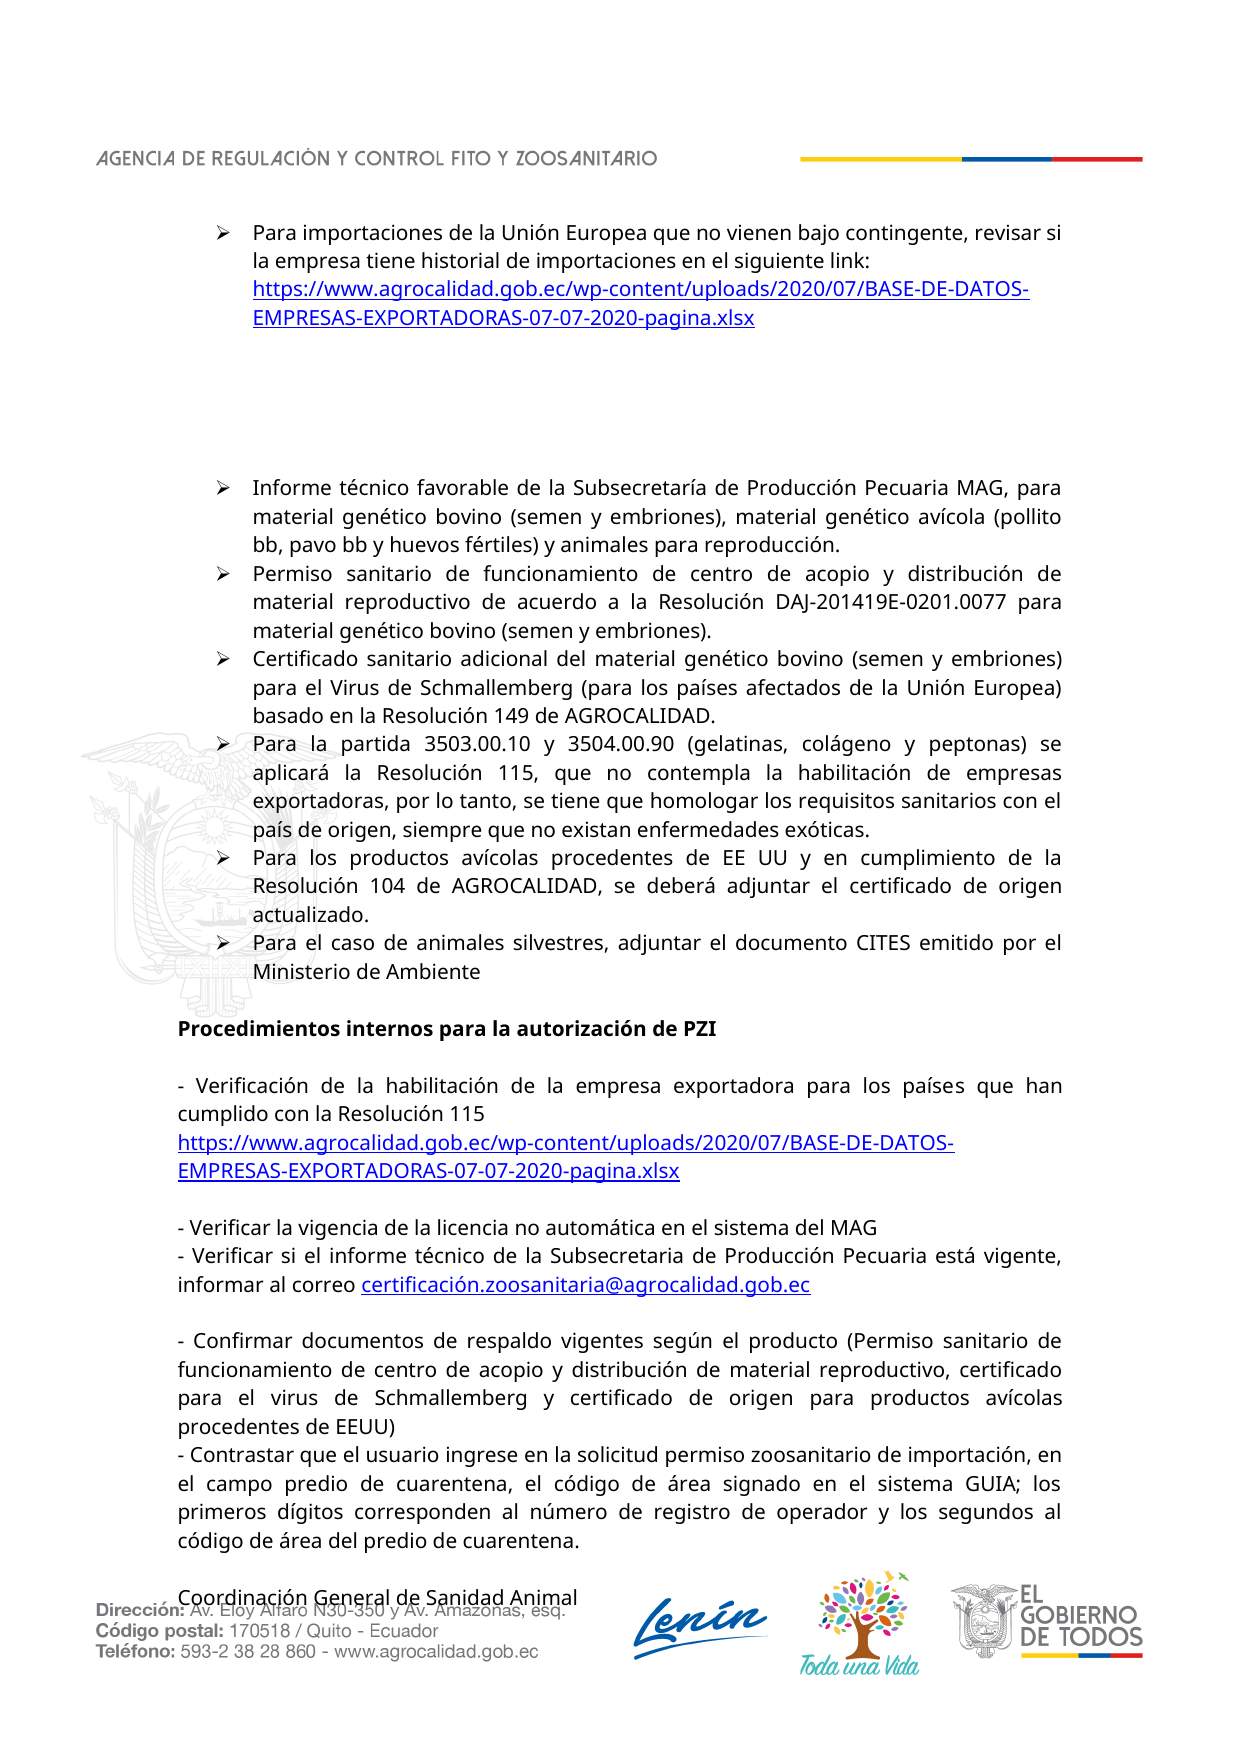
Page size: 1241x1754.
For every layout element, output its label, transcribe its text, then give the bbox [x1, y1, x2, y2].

list Para importaciones de la Unión Europea que no vienen bajo contingente, revisar si la empresa tiene historial de importaciones en el siguiente link: [215, 218, 1063, 274]
picture [8, 11, 1230, 1737]
list Permiso sanitario de funcionamiento de centro de acopio y distribución de material reproductivo de acuerdo a la Resolución DAJ-201419E-0201.0077 para material genético bovino (semen y embriones). [215, 559, 1063, 644]
text - Verificar si el informe técnico de la Subsecretaria de Producción Pecuaria está vigente, informar al correo certificación.zoosanitaria@agrocalidad.gob.ec [177, 1241, 1063, 1298]
list Certificado sanitario adicional del material genético bovino (semen y embriones) para el Virus de Schmallemberg (para los países afectados de la Unión Europea) basado en la Resolución 149 de AGROCALIDAD. [215, 644, 1063, 729]
text - Verificar la vigencia de la licencia no automática en el sistema del MAG [177, 1213, 1063, 1241]
list Para los productos avícolas procedentes de EE UU y en cumplimiento de la Resolución 104 de AGROCALIDAD, se deberá adjuntar el certificado de origen actualizado. [215, 843, 1063, 928]
text - Confirmar documentos de respaldo vigentes según el producto (Permiso sanitario de funcionamiento de centro de acopio y distribución de material reproductivo, certificado para el virus de Schmallemberg y certificado de origen para productos avícolas procedentes de EEUU) [177, 1327, 1063, 1440]
text - Contrastar que el usuario ingrese en la solicitud permiso zoosanitario de importación, en el campo predio de cuarentena, el código de área signado en el sistema GUIA; los primeros dígitos corresponden al número de registro de operador y los segundos al código de área del predio de cuarentena. [177, 1440, 1063, 1554]
list Informe técnico favorable de la Subsecretaría de Producción Pecuaria MAG, para material genético bovino (semen y embriones), material genético avícola (pollito bb, pavo bb y huevos fértiles) y animales para reproducción. [215, 473, 1063, 559]
text - Verificación de la habilitación de la empresa exportadora para los países que han cumplido con la Resolución 115 [177, 1071, 1063, 1128]
text Coordinación General de Sanidad Animal [177, 1583, 1063, 1611]
list https://www.agrocalidad.gob.ec/wp-content/uploads/2020/07/BASE-DE-DATOS-EMPRESAS-EXPORTADORAS-07-07-2020-pagina.xlsx [252, 274, 1063, 331]
text https://www.agrocalidad.gob.ec/wp-content/uploads/2020/07/BASE-DE-DATOS-EMPRESAS-EXPORTADORAS-07-07-2020-pagina.xlsx [177, 1128, 1063, 1184]
text Procedimientos internos para la autorización de PZI [177, 1014, 1063, 1042]
list Para la partida 3503.00.10 y 3504.00.90 (gelatinas, colágeno y peptonas) se aplicará la Resolución 115, que no contempla la habilitación de empresas exportadoras, por lo tanto, se tiene que homologar los requisitos sanitarios con el país de origen, siempre que no existan enfermedades exóticas. [215, 729, 1063, 843]
list Para el caso de animales silvestres, adjuntar el documento CITES emitido por el Ministerio de Ambiente [215, 928, 1063, 985]
